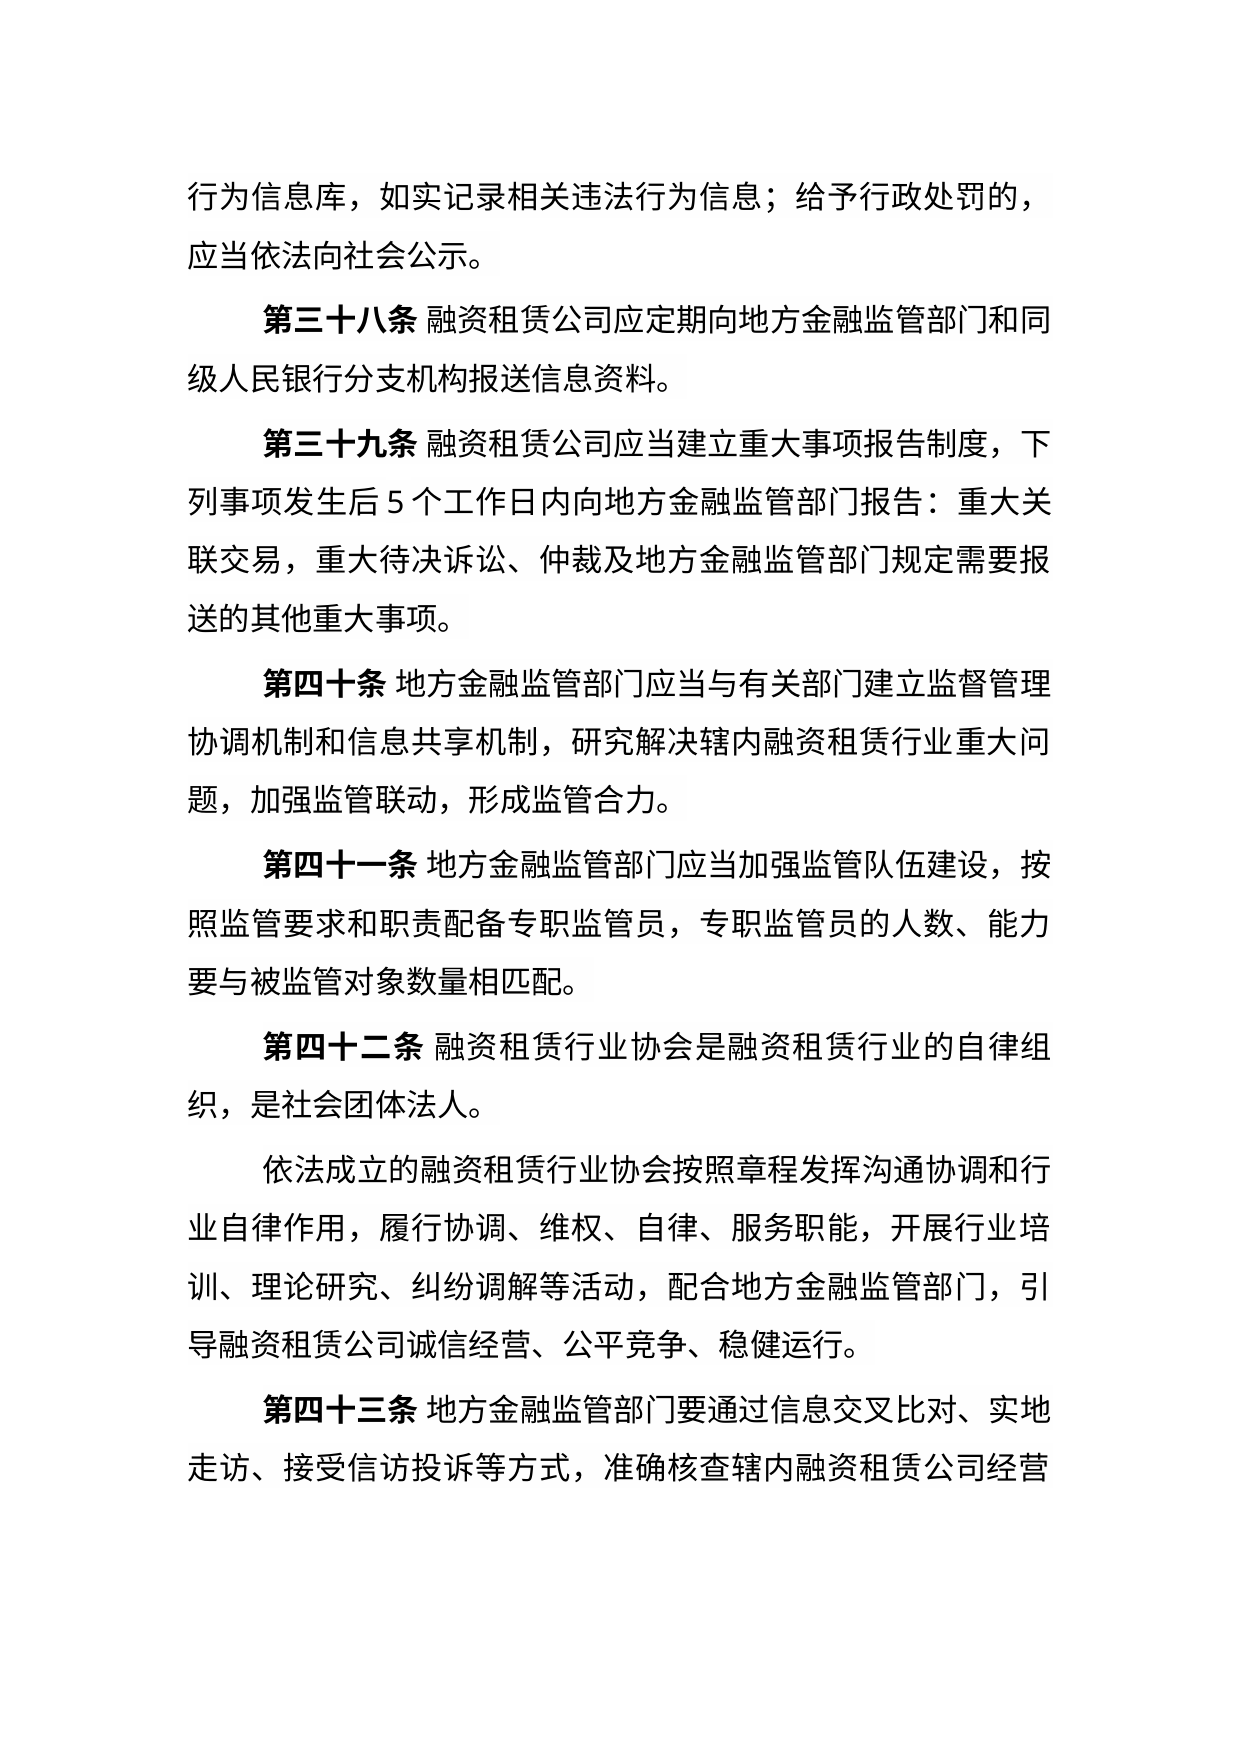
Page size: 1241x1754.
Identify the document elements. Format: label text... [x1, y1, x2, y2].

text 第三十八条 融资租赁公司应定期向地方金融监管部门和同级人民银行分支机构报送信息资料。 [187, 285, 1053, 402]
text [187, 1374, 1053, 1491]
text 第四十二条 融资租赁行业协会是融资租赁行业的自律组织，是社会团体法人。 [187, 1011, 1053, 1128]
text 第四十一条 地方金融监管部门应当加强监管队伍建设，按照监管要求和职责配备专职监管员，专职监管员的人数、能力要与被监管对象数量相匹配。 [187, 830, 1053, 1005]
text 依法成立的融资租赁行业协会按照章程发挥沟通协调和行业自律作用，履行协调、维权、自律、服务职能，开展行业培训、理论研究、纠纷调解等活动，配合地方金融监管部门，引导融资租赁公司诚信经营、公平竞争、稳健运行。 [187, 1135, 1053, 1368]
text 第四十条 地方金融监管部门应当与有关部门建立监督管理协调机制和信息共享机制，研究解决辖内融资租赁行业重大问题，加强监管联动，形成监管合力。 [187, 648, 1053, 823]
text 第三十九条 融资租赁公司应当建立重大事项报告制度，下列事项发生后5个工作日内向地方金融监管部门报告：重大关联交易，重大待决诉讼、仲裁及地方金融监管部门规定需要报送的其他重大事项。 [187, 408, 1053, 642]
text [187, 162, 1053, 279]
